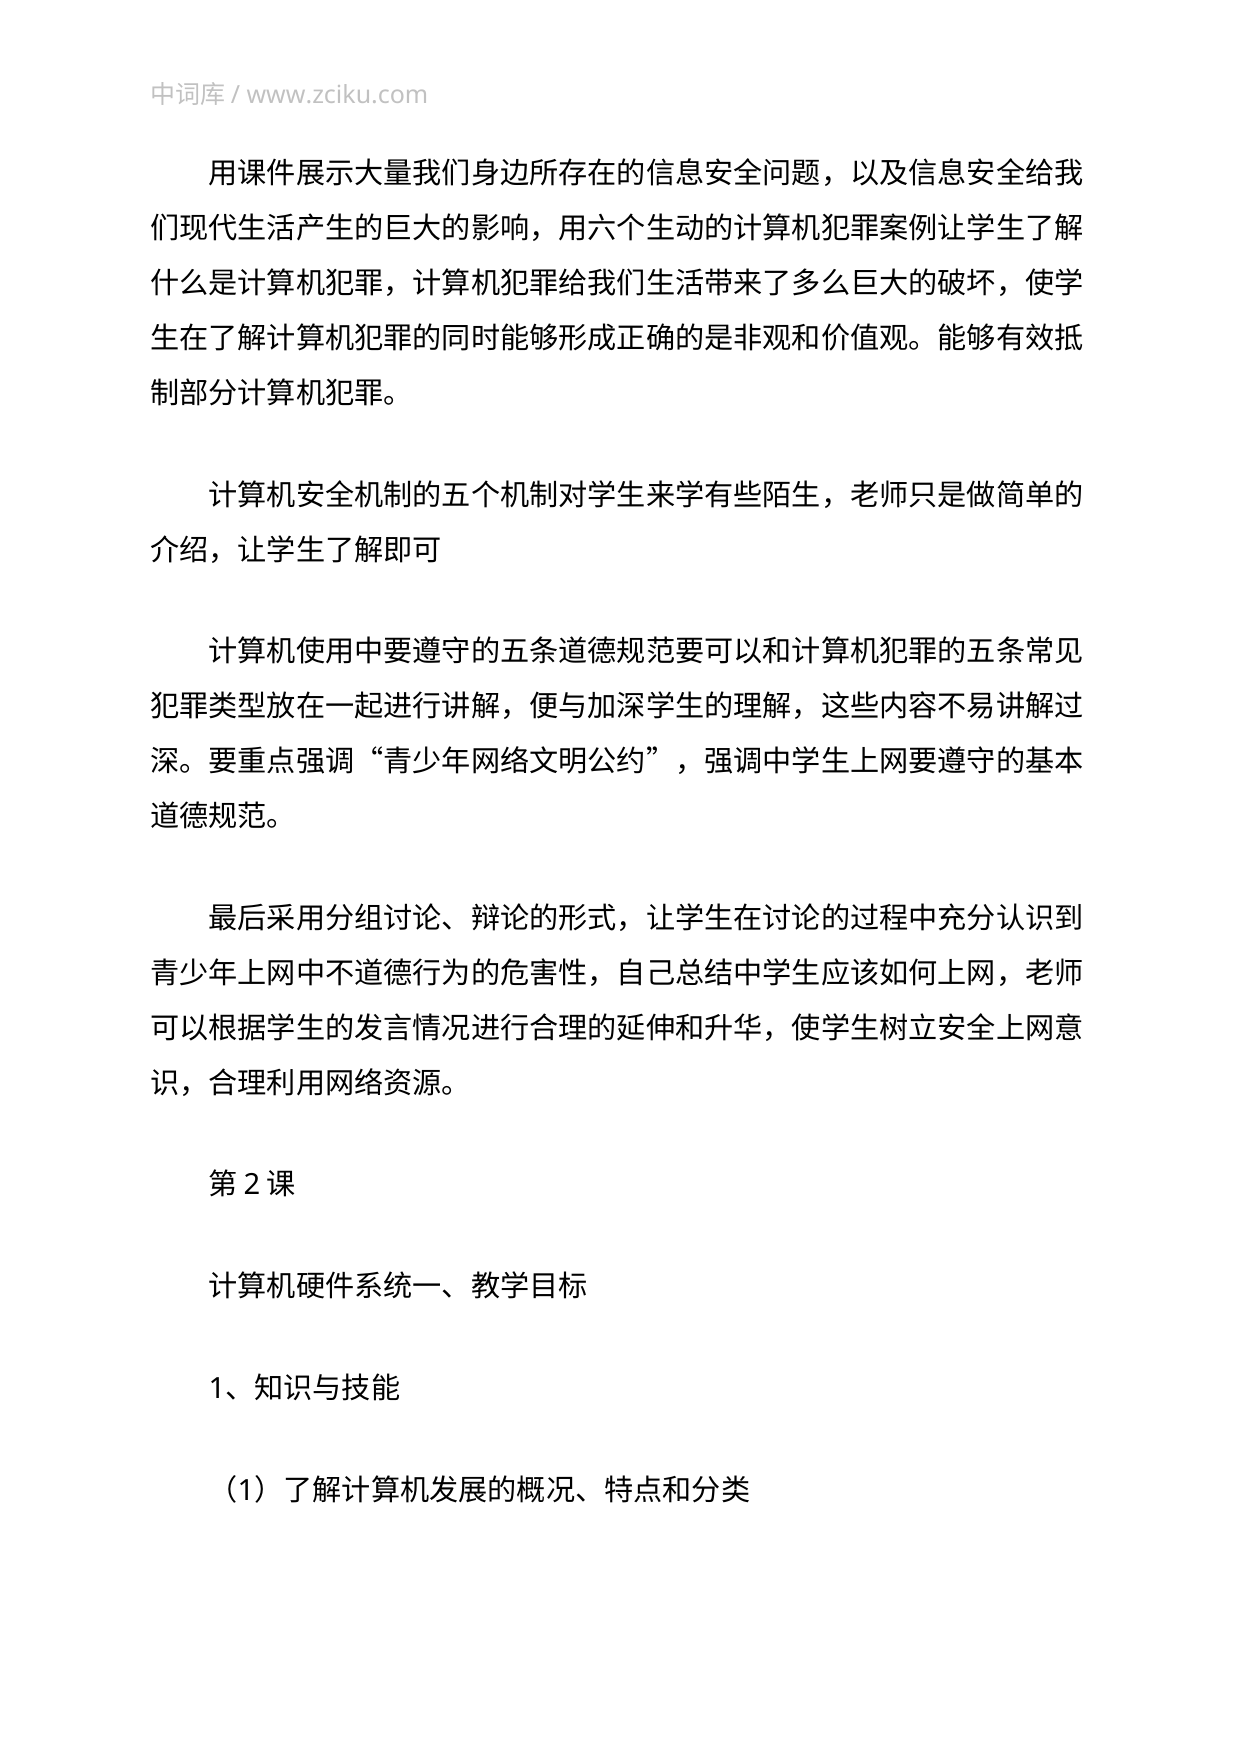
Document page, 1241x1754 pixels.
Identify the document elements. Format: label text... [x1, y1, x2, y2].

text 计算机安全机制的五个机制对学生来学有些陌生，老师只是做简单的介绍，让学生了解即可 [150, 471, 1090, 568]
text 计算机硬件系统一、教学目标 [150, 1263, 1090, 1305]
text （1）了解计算机发展的概况、特点和分类 [150, 1467, 1090, 1509]
text 用课件展示大量我们身边所存在的信息安全问题，以及信息安全给我们现代生活产生的巨大的影响，用六个生动的计算机犯罪案例让学生了解什么是计算机犯罪，计算机犯罪给我们生活带来了多么巨大的破坏，使学生在了解计算机犯罪的同时能够形成正确的是非观和价值观。能够有效抵制部分计算机犯罪。 [150, 150, 1090, 412]
text 1、知识与技能 [150, 1365, 1090, 1407]
text 第2课 [150, 1161, 1090, 1203]
text 最后采用分组讨论、辩论的形式，让学生在讨论的过程中充分认识到青少年上网中不道德行为的危害性，自己总结中学生应该如何上网，老师可以根据学生的发言情况进行合理的延伸和升华，使学生树立安全上网意识，合理利用网络资源。 [150, 894, 1090, 1101]
text 计算机使用中要遵守的五条道德规范要可以和计算机犯罪的五条常见犯罪类型放在一起进行讲解，便与加深学生的理解，这些内容不易讲解过深。要重点强调“青少年网络文明公约”，强调中学生上网要遵守的基本道德规范。 [150, 628, 1090, 835]
